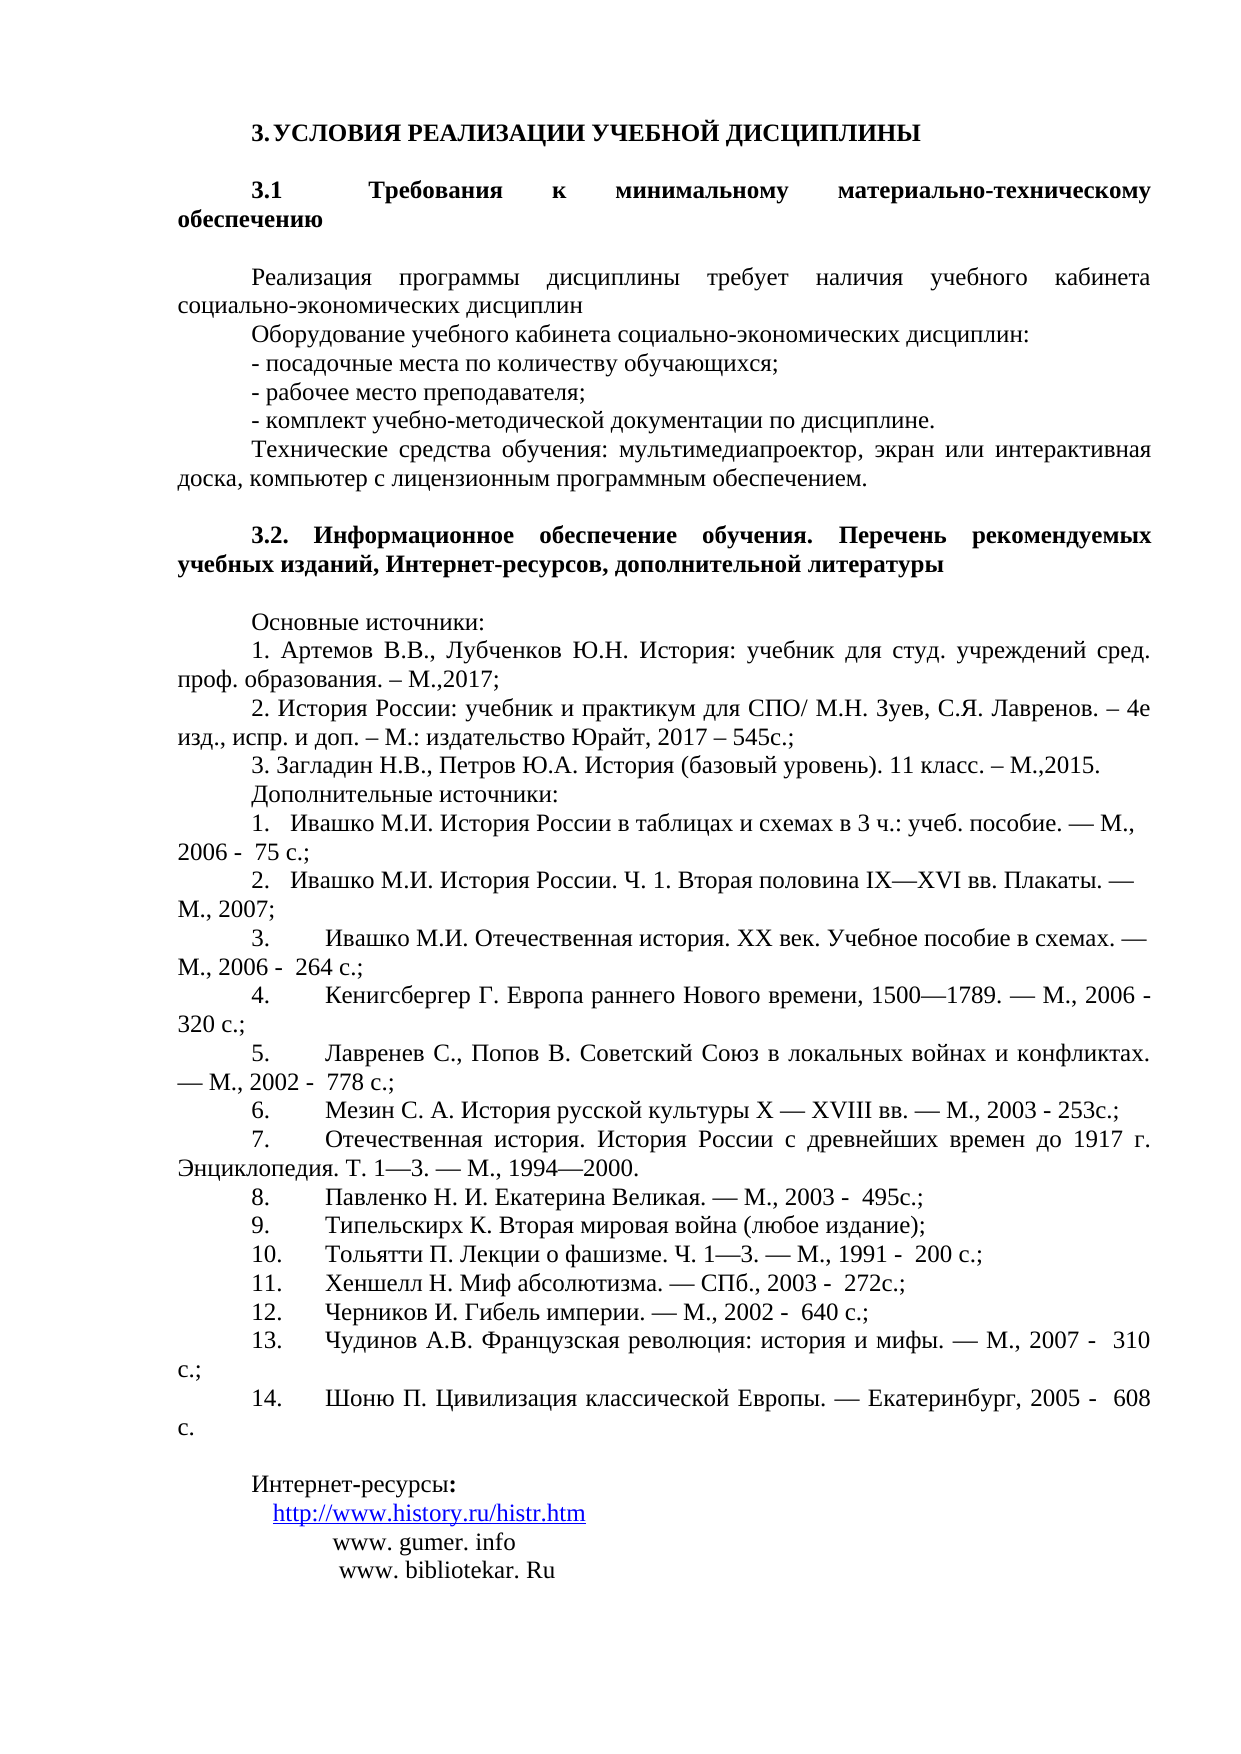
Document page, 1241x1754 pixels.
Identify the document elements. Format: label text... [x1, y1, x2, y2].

text 1. Артемов В.В., Лубченков Ю.Н. История: учебник для студ. учреждений сред. проф. образования. – М.,2017; [177, 636, 1152, 693]
text 3. Загладин Н.В., Петров Ю.А. История (базовый уровень). 11 класс. – М.,2015. [177, 751, 1152, 779]
list Кенигсбергер Г. Европа раннего Нового времени, 1500—1789. — М., 2006 - 320 с.; [177, 981, 1152, 1038]
list Ивашко М.И. История России. Ч. 1. Вторая половина IX—XVI вв. Плакаты. — М., 2007; [177, 866, 1152, 923]
list Павленко Н. И. Екатерина Великая. — М., 2003 - 495с.; [177, 1182, 1152, 1211]
list Ивашко М.И. История России в таблицах и схемах в 3 ч.: учеб. пособие. — М., 2006 - 75 с.; [177, 808, 1152, 866]
text Реализация программы дисциплины требует наличия учебного кабинета социально-экономических дисциплин [177, 262, 1152, 319]
text Оборудование учебного кабинета социально-экономических дисциплин: [177, 319, 1152, 348]
text - посадочные места по количеству обучающихся; [177, 348, 1152, 377]
list Чудинов А.В. Французская революция: история и мифы. — М., 2007 - 310 с.; [177, 1326, 1152, 1383]
text Основные источники: [177, 607, 1152, 636]
list Хеншелл Н. Миф абсолютизма. — СПб., 2003 - 272с.; [177, 1268, 1152, 1297]
list Мезин С. А. История русской культуры X — XVIII вв. — М., 2003 - 253с.; [177, 1096, 1152, 1124]
text 3.2. Информационное обеспечение обучения. Перечень рекомендуемых учебных изданий, Интернет-ресурсов, дополнительной литературы [177, 521, 1152, 578]
text www. gumer. info [177, 1527, 1152, 1556]
list Отечественная история. История России с древнейших времен до 1917 г. Энциклопедия. Т. 1—3. — М., 1994—2000. [177, 1124, 1152, 1182]
list Лавренев С., Попов В. Советский Союз в локальных войнах и конфликтах. — М., 2002 - 778 с.; [177, 1038, 1152, 1096]
list условия реализации УЧЕБНОЙ дисциплины [177, 118, 1152, 147]
text 2. История России: учебник и практикум для СПО/ М.Н. Зуев, С.Я. Лавренов. – 4е изд., испр. и доп. – М.: издательство Юрайт, 2017 – 545с.; [177, 693, 1152, 751]
text http://www.history.ru/histr.htm [177, 1498, 1152, 1527]
list Требования к минимальному материально-техническому обеспечению [177, 176, 1152, 233]
list Шоню П. Цивилизация классической Европы. — Екатеринбург, 2005 - 608 с. [177, 1383, 1152, 1441]
list Типельскирх К. Вторая мировая война (любое издание); [177, 1211, 1152, 1239]
text www. bibliotekar. Ru [177, 1556, 1152, 1584]
text Технические средства обучения: мультимедиапроектор, экран или интерактивная доска, компьютер с лицензионным программным обеспечением. [177, 434, 1152, 492]
list Черников И. Гибель империи. — М., 2002 - 640 с.; [177, 1297, 1152, 1326]
text - комплект учебно-методической документации по дисциплине. [177, 406, 1152, 434]
list Ивашко М.И. Отечественная история. XX век. Учебное пособие в схемах. — М., 2006 - 264 с.; [177, 923, 1152, 981]
text - рабочее место преподавателя; [177, 377, 1152, 406]
text Дополнительные источники: [177, 779, 1152, 808]
list Тольятти П. Лекции о фашизме. Ч. 1—3. — М., 1991 - 200 с.; [177, 1239, 1152, 1268]
text Интернет-ресурсы: [177, 1469, 1152, 1498]
